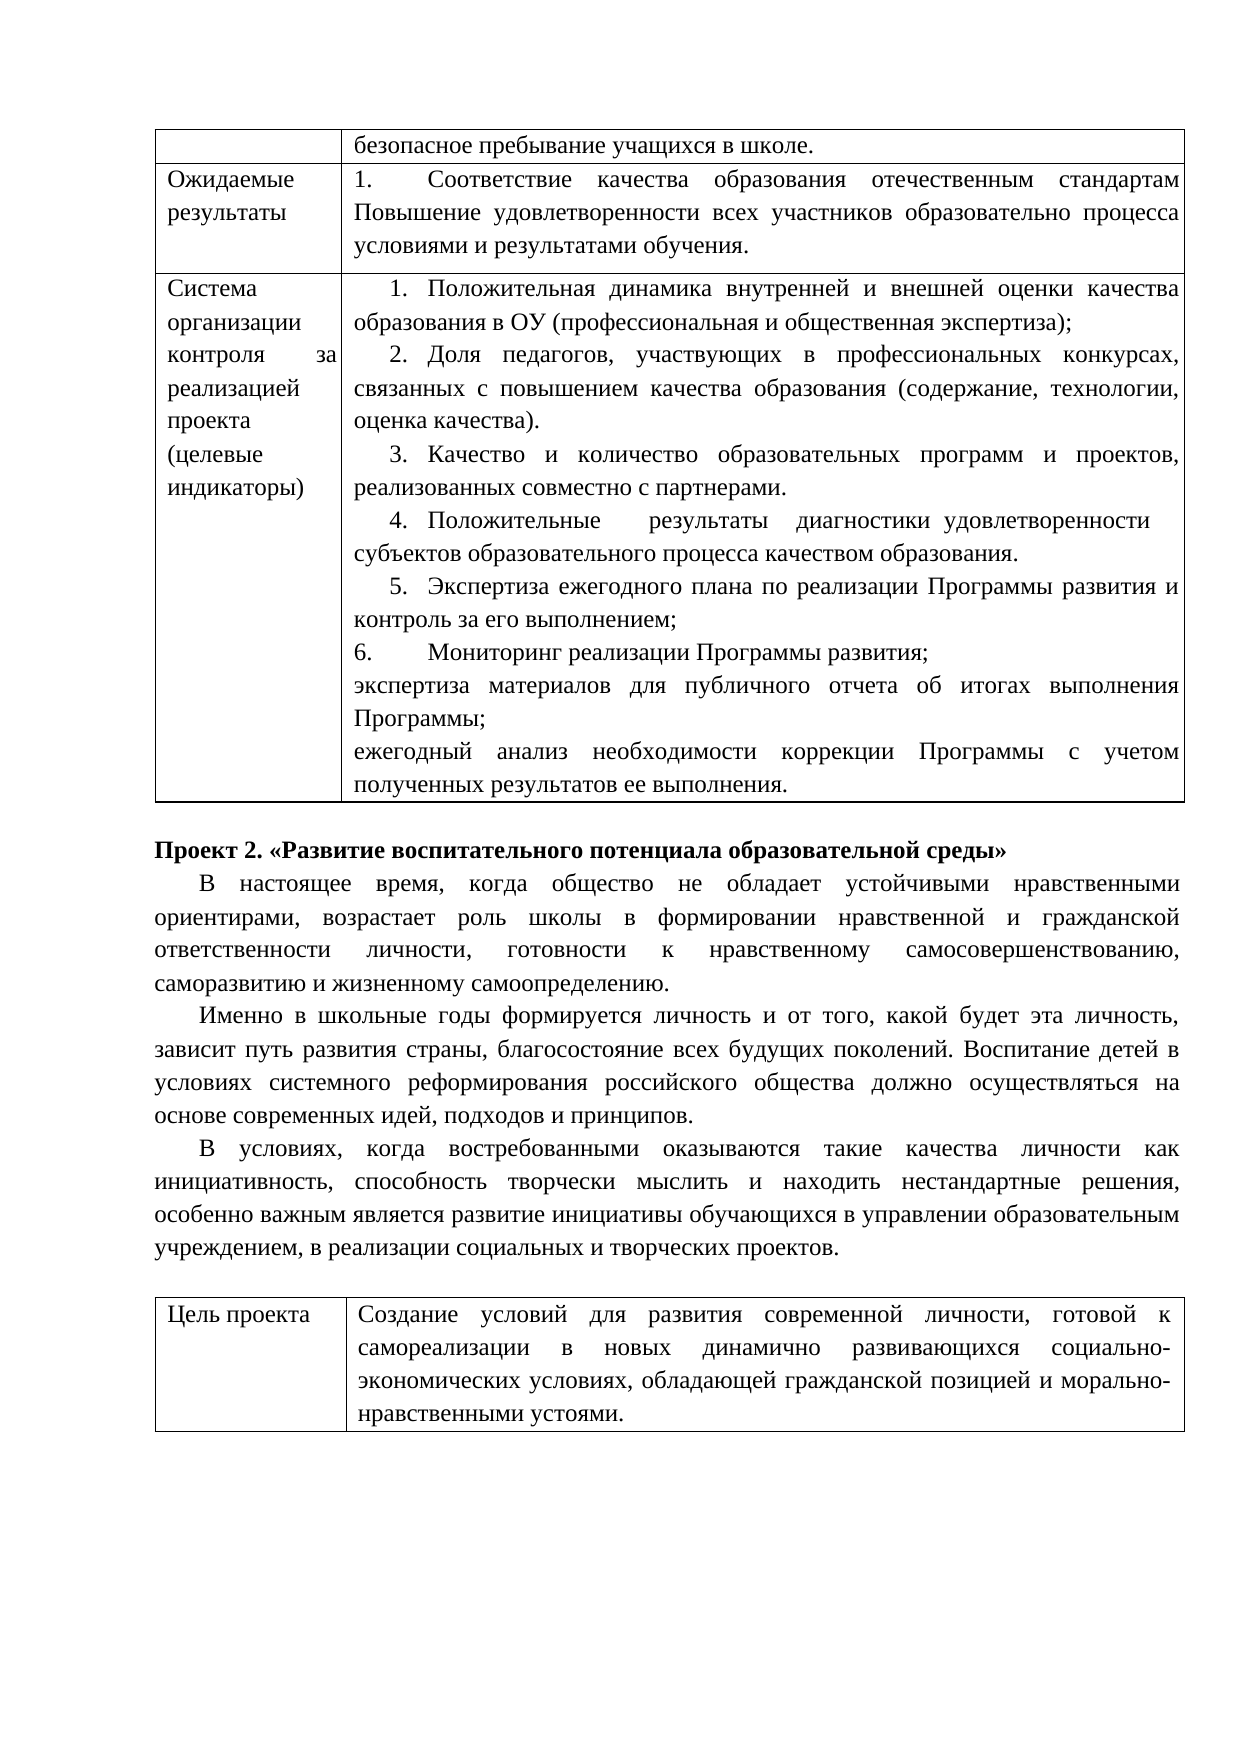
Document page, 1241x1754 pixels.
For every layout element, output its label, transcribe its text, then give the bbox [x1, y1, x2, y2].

text В настоящее время, когда общество не обладает устойчивыми нравственными ориентирами, возрастает роль школы в формировании нравственной и гражданской ответственности личности, готовности к нравственному самосовершенствованию, саморазвитию и жизненному самоопределению. [154, 868, 1181, 996]
text В условиях, когда востребованными оказываются такие качества личности как инициативность, способность творчески мыслить и находить нестандартные решения, особенно важным является развитие инициативы обучающихся в управлении образовательным учреждением, в реализации социальных и творческих проектов. [154, 1133, 1181, 1261]
table_header Цель проекта [156, 1298, 346, 1431]
table_cell Ожидаемые результаты [156, 164, 341, 272]
table_header Создание условий для развития современной личности, готовой к самореализации в новых динамично развивающихся социально- экономических условиях, обладающей гражданской позицией и морально-нравственными устоями. [347, 1298, 1184, 1431]
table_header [156, 130, 341, 163]
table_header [342, 130, 1184, 163]
table_cell Положительная динамика внутренней и внешней оценки качества образования в ОУ (профессиональная и общественная экспертиза); Доля педагогов, участвующих в профессиональных конкурсах, связанных с повышением качества образования (содержание, технологии, оценка качества). Качество и количество образовательных программ и проектов, реализованных совместно с партнерами. Положительные результаты диагностики удовлетворенности субъектов образовательного процесса качеством образования. Экспертиза ежегодного плана по реализации Программы развития и контроль за его выполнением; Мониторинг реализации Программы развития; экспертиза материалов для публичного отчета об итогах выполнения Программы; ежегодный анализ необходимости коррекции Программы с учетом полученных результатов ее выполнения. [342, 274, 1184, 801]
table_cell Система организации контроля за реализацией проекта (целевые индикаторы) [156, 274, 341, 801]
table_cell Соответствие качества образования отечественным стандартам Повышение удовлетворенности всех участников образовательно процесса условиями и результатами обучения. [342, 164, 1184, 272]
text Именно в школьные годы формируется личность и от того, какой будет эта личность, зависит путь развития страны, благосостояние всех будущих поколений. Воспитание детей в условиях системного реформирования российского общества должно осуществляться на основе современных идей, подходов и принципов. [154, 1001, 1181, 1128]
subtitle Проект 2. «Развитие воспитательного потенциала образовательной среды» [154, 836, 1181, 864]
